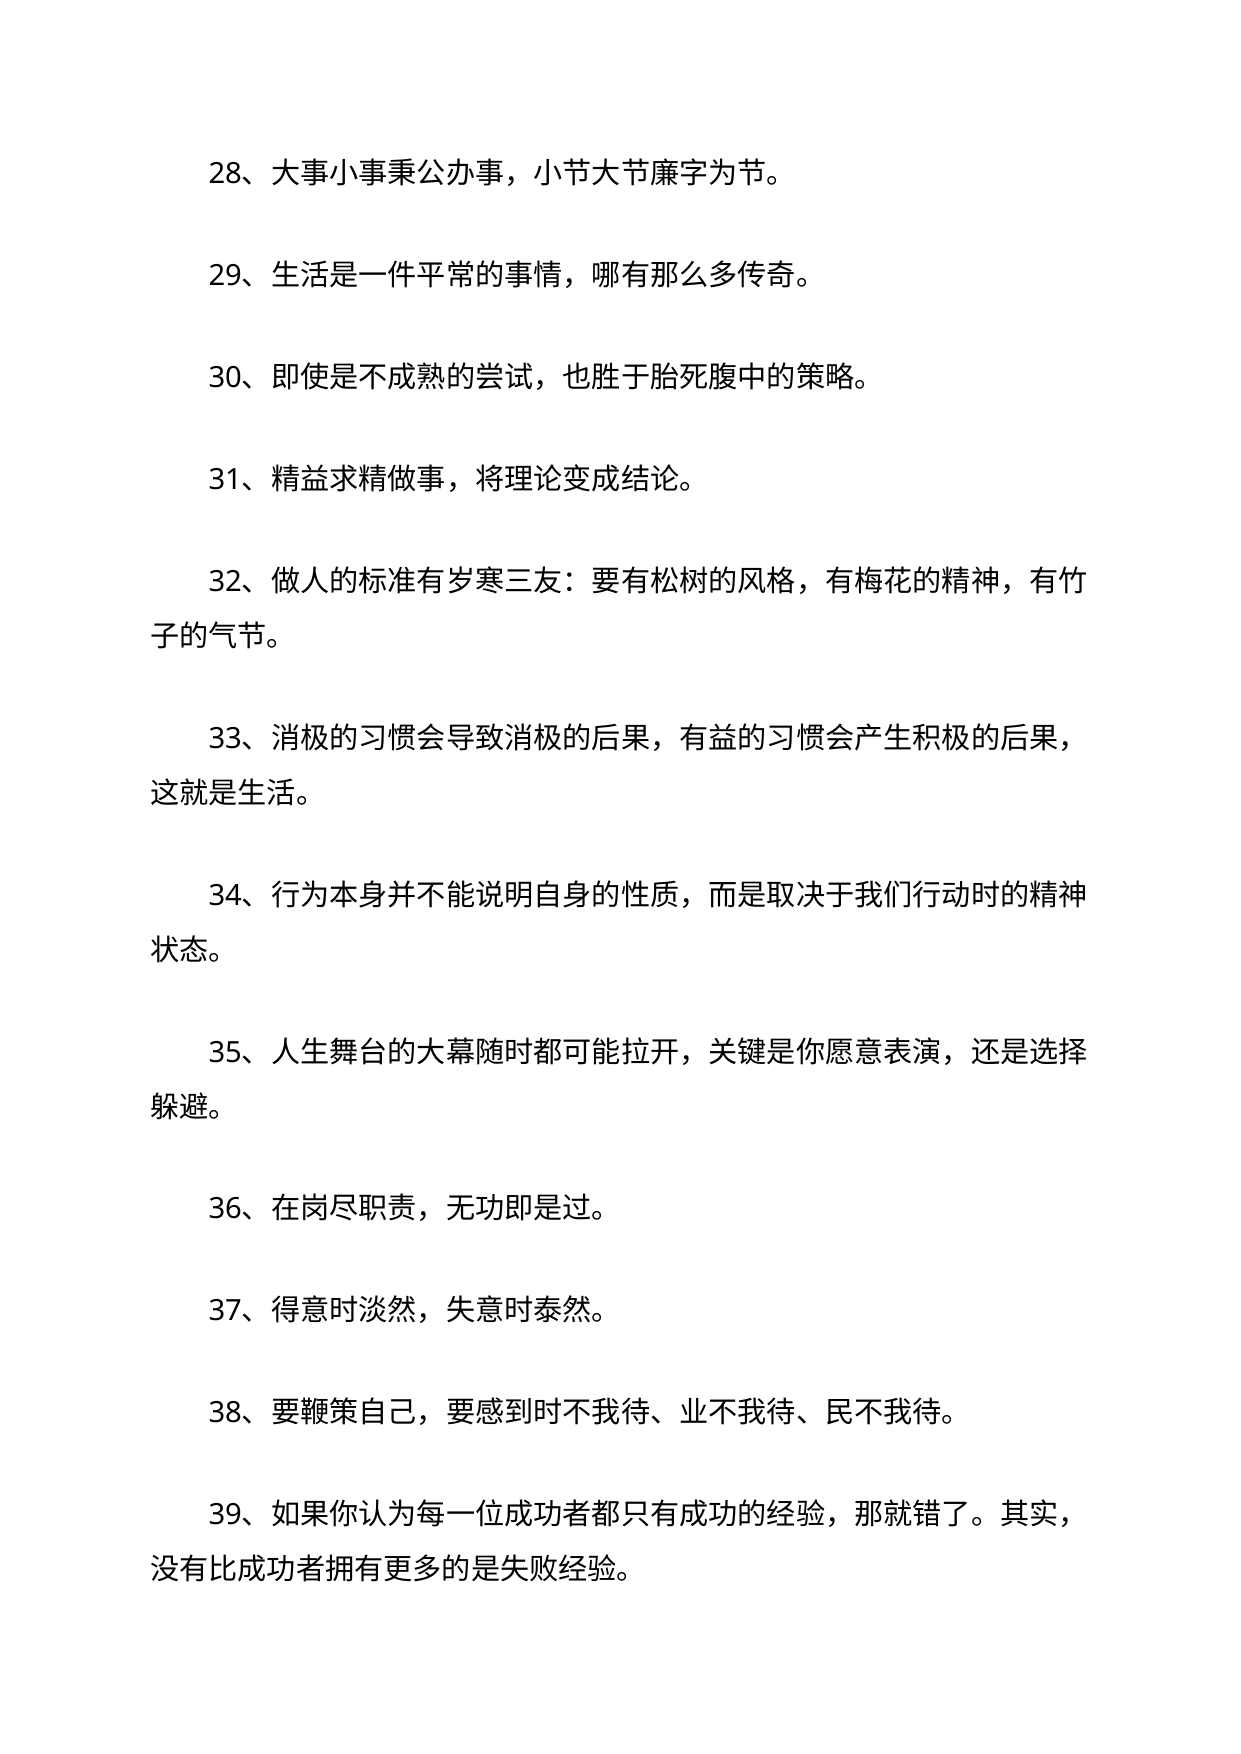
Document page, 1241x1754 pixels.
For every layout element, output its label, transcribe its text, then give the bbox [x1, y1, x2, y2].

text 28、大事小事秉公办事，小节大节廉字为节。 [150, 150, 1090, 192]
text 30、即使是不成熟的尝试，也胜于胎死腹中的策略。 [150, 354, 1090, 396]
text 33、消极的习惯会导致消极的后果，有益的习惯会产生积极的后果，这就是生活。 [150, 715, 1090, 812]
text 32、做人的标准有岁寒三友：要有松树的风格，有梅花的精神，有竹子的气节。 [150, 558, 1090, 655]
text 34、行为本身并不能说明自身的性质，而是取决于我们行动时的精神状态。 [150, 871, 1090, 969]
text 29、生活是一件平常的事情，哪有那么多传奇。 [150, 252, 1090, 294]
text 31、精益求精做事，将理论变成结论。 [150, 456, 1090, 498]
text 35、人生舞台的大幕随时都可能拉开，关键是你愿意表演，还是选择躲避。 [150, 1028, 1090, 1126]
text 37、得意时淡然，失意时泰然。 [150, 1287, 1090, 1329]
text 38、要鞭策自己，要感到时不我待、业不我待、民不我待。 [150, 1389, 1090, 1431]
text 39、如果你认为每一位成功者都只有成功的经验，那就错了。其实，没有比成功者拥有更多的是失败经验。 [150, 1491, 1090, 1588]
text 36、在岗尽职责，无功即是过。 [150, 1185, 1090, 1227]
